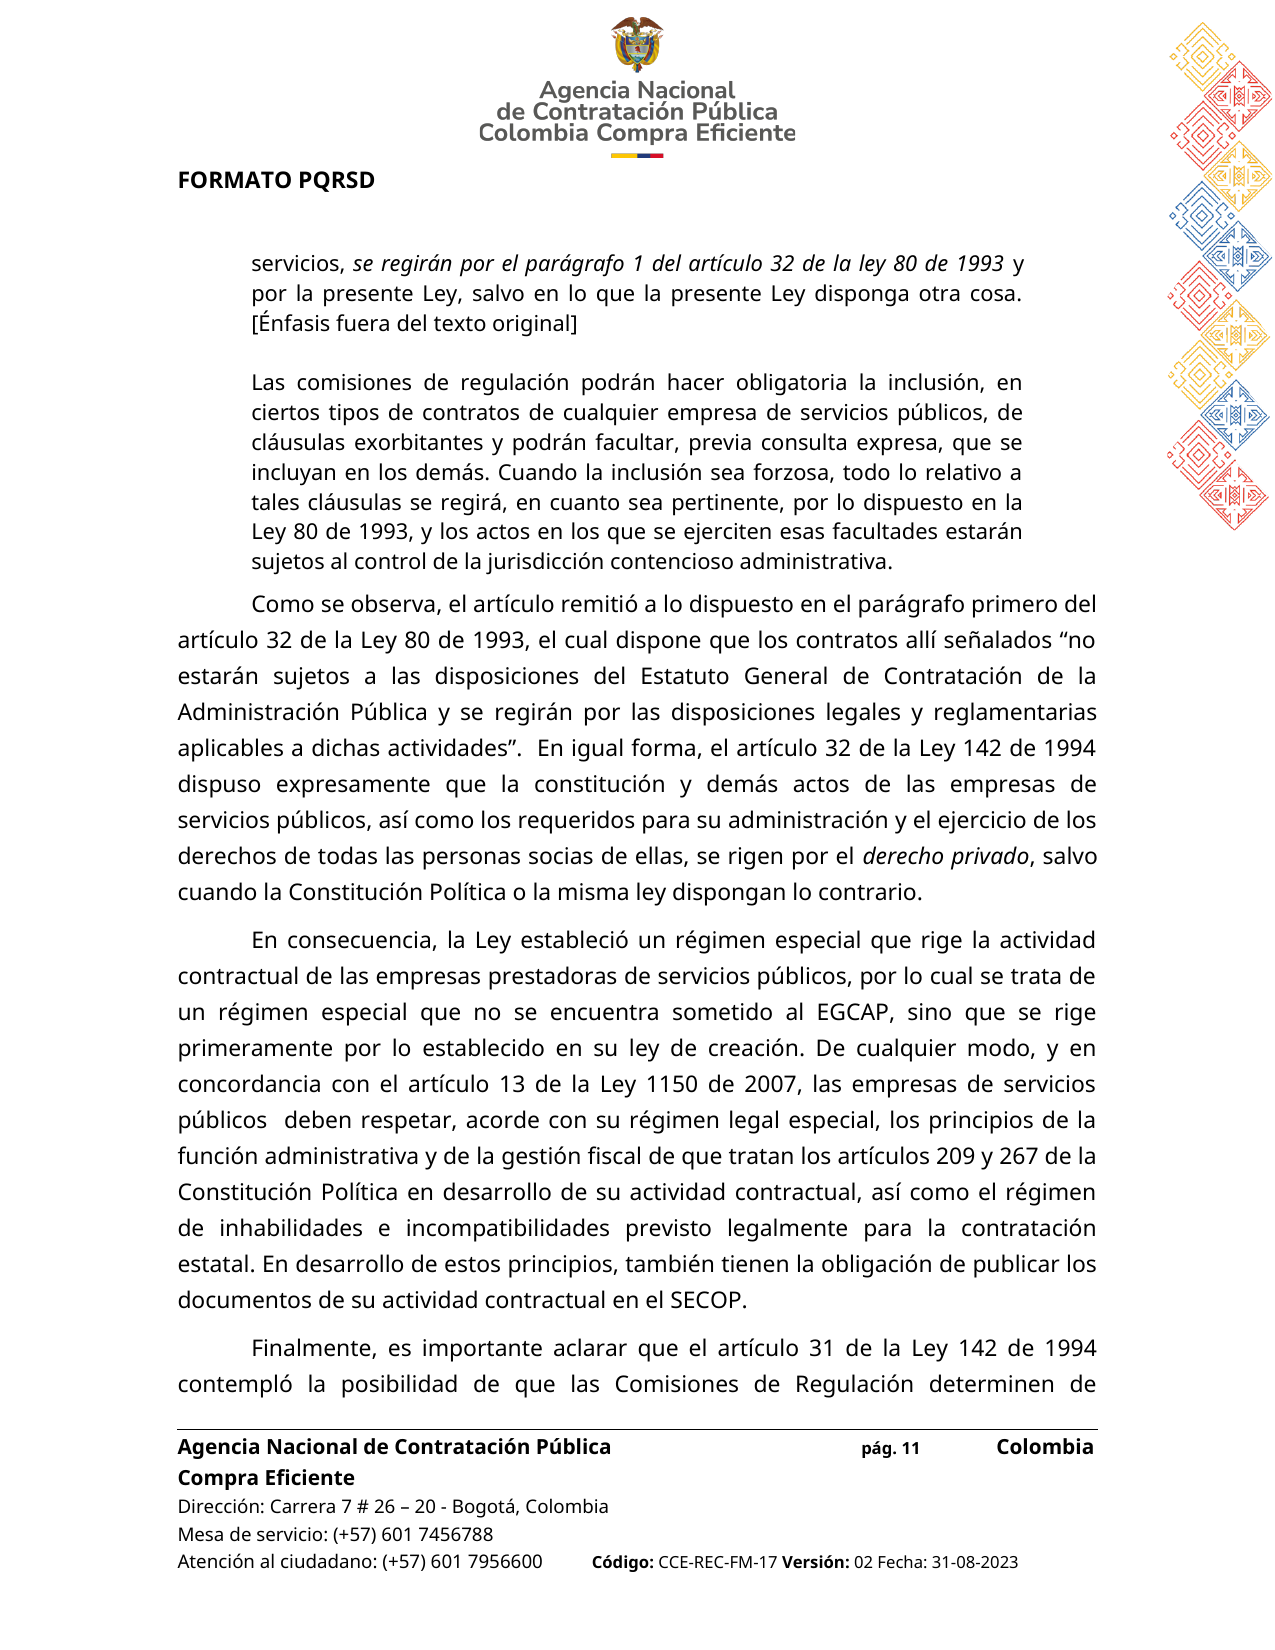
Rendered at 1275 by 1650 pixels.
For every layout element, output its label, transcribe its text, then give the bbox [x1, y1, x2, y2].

picture [479, 17, 796, 158]
text Como se observa, el artículo remitió a lo dispuesto en el parágrafo primero del artículo 32 de la Ley 80 de 1993, el cual dispone que los contratos allí señalados “no estarán sujetos a las disposiciones del Estatuto General de Contratación de la Administración Pública y se regirán por las disposiciones legales y reglamentarias aplicables a dichas actividades”. En igual forma, el artículo 32 de la Ley 142 de 1994 dispuso expresamente que la constitución y demás actos de las empresas de servicios públicos, así como los requeridos para su administración y el ejercicio de los derechos de todas las personas socias de ellas, se rigen por el derecho privado, salvo cuando la Constitución Política o la misma ley dispongan lo contrario. [177, 588, 1098, 907]
text En consecuencia, la Ley estableció un régimen especial que rige la actividad contractual de las empresas prestadoras de servicios públicos, por lo cual se trata de un régimen especial que no se encuentra sometido al EGCAP, sino que se rige primeramente por lo establecido en su ley de creación. De cualquier modo, y en concordancia con el artículo 13 de la Ley 1150 de 2007, las empresas de servicios públicos deben respetar, acorde con su régimen legal especial, los principios de la función administrativa y de la gestión fiscal de que tratan los artículos 209 y 267 de la Constitución Política en desarrollo de su actividad contractual, así como el régimen de inhabilidades e incompatibilidades previsto legalmente para la contratación estatal. En desarrollo de estos principios, también tienen la obligación de publicar los documentos de su actividad contractual en el SECOP. [177, 924, 1098, 1315]
picture [1165, 22, 1272, 528]
text Las comisiones de regulación podrán hacer obligatoria la inclusión, en ciertos tipos de contratos de cualquier empresa de servicios públicos, de cláusulas exorbitantes y podrán facultar, previa consulta expresa, que se incluyan en los demás. Cuando la inclusión sea forzosa, todo lo relativo a tales cláusulas se regirá, en cuanto sea pertinente, por lo dispuesto en la Ley 80 de 1993, y los actos en los que se ejerciten esas facultades estarán sujetos al control de la jurisdicción contencioso administrativa. [251, 367, 1024, 576]
